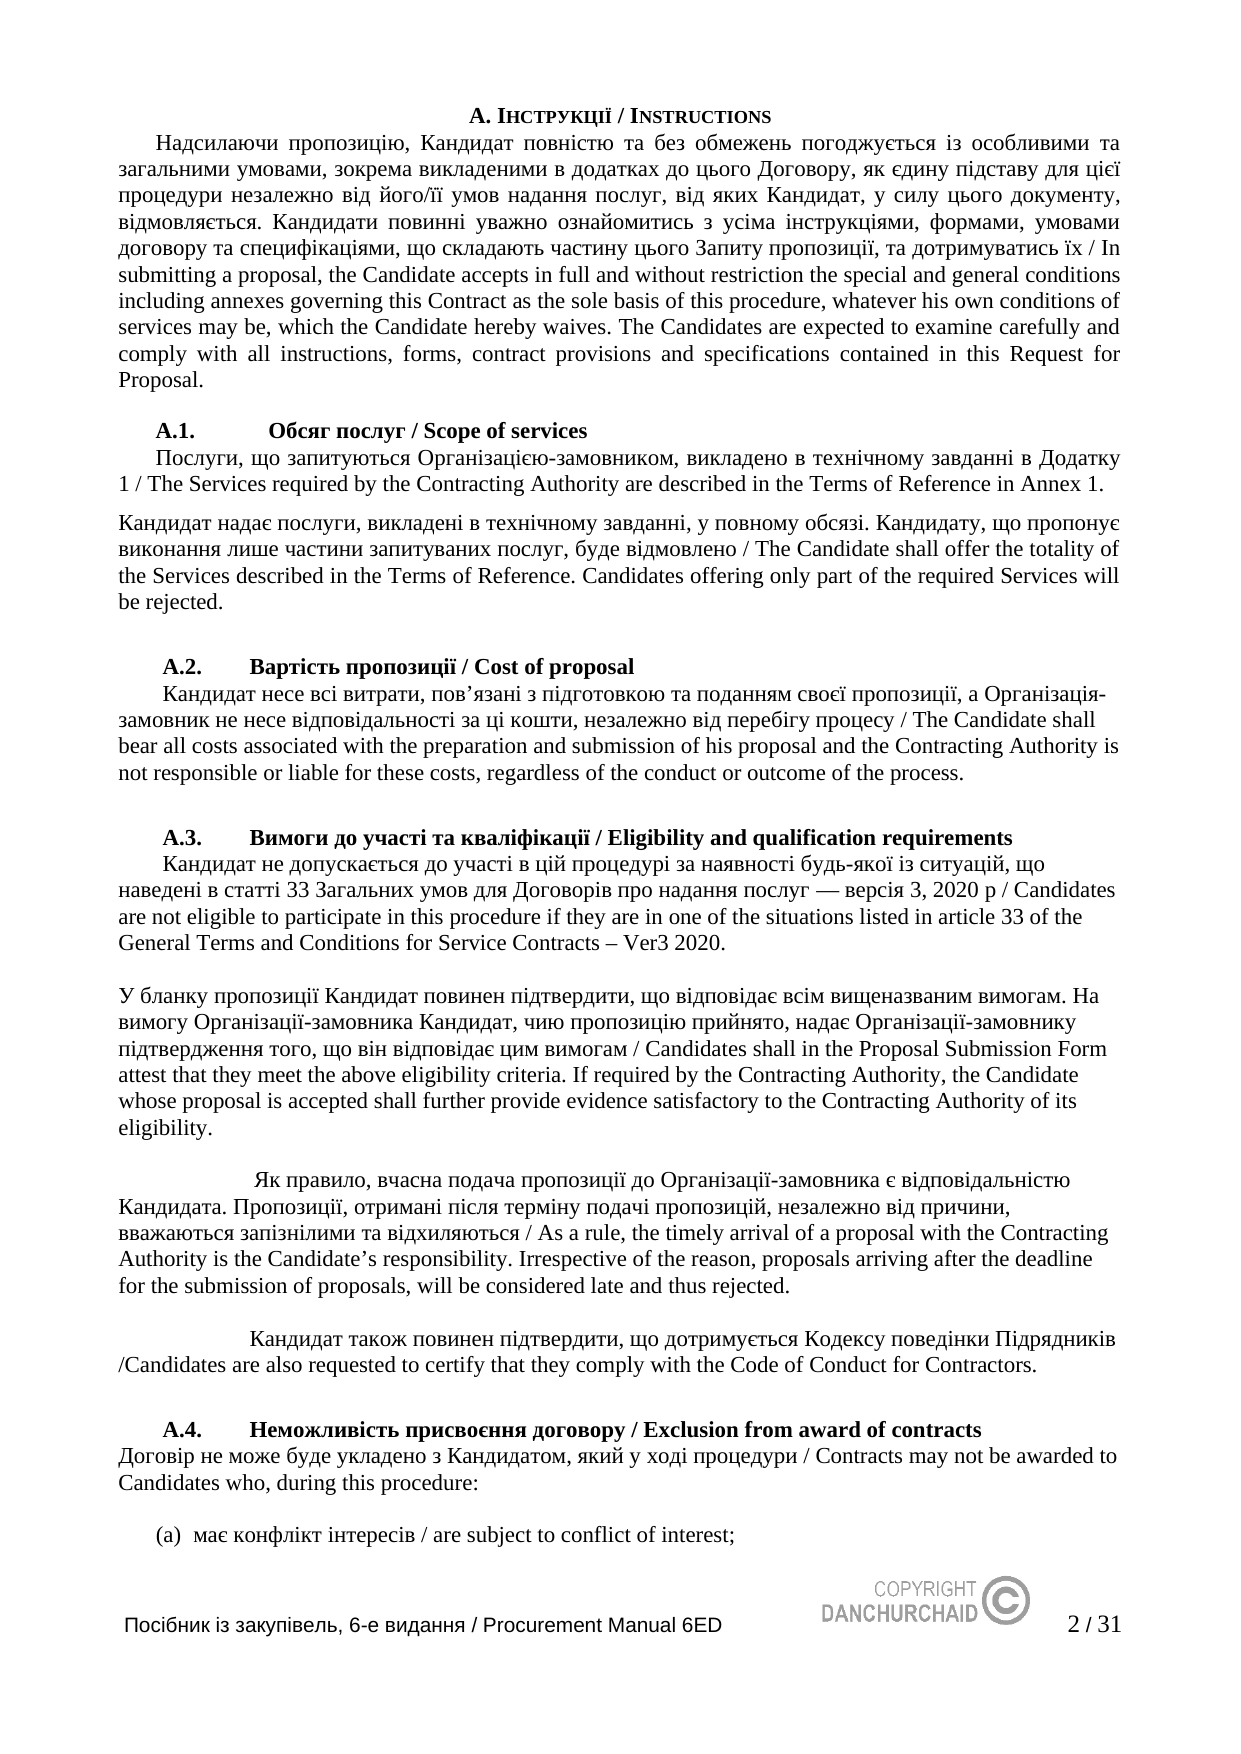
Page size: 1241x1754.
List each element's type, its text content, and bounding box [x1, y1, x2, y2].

list Вимоги до участі та кваліфікації / Eligibility and qualification requirements [162, 824, 1122, 850]
text Кандидат надає послуги, викладені в технічному завданні, у повному обсязі. Кандидату, що пропонує виконання лише частини запитуваних послуг, буде відмовлено / The Candidate shall offer the totality of the Services described in the Terms of Reference. Candidates offering only part of the required Services will be rejected. [118, 509, 1122, 614]
text Кандидат не допускається до участі в цій процедурі за наявності будь-якої із ситуацій, що наведені в статті 33 Загальних умов для Договорів про надання послуг — версія 3, 2020 р / Candidates are not eligible to participate in this procedure if they are in one of the situations listed in article 33 of the General Terms and Conditions for Service Contracts – Ver3 2020. [118, 850, 1122, 956]
text У бланку пропозиції Кандидат повинен підтвердити, що відповідає всім вищеназваним вимогам. На вимогу Організації-замовника Кандидат, чию пропозицію прийнято, надає Організації-замовнику підтвердження того, що він відповідає цим вимогам / Candidates shall in the Proposal Submission Form attest that they meet the above eligibility criteria. If required by the Contracting Authority, the Candidate whose proposal is accepted shall further provide evidence satisfactory to the Contracting Authority of its eligibility. [118, 982, 1122, 1140]
subtitle Надсилаючи пропозицію, Кандидат повністю та без обмежень погоджується із особливими та загальними умовами, зокрема викладеними в додатках до цього Договору, як єдину підставу для цієї процедури незалежно від його/її умов надання послуг, від яких Кандидат, у силу цього документу, відмовляється. Кандидати повинні уважно ознайомитись з усіма інструкціями, формами, умовами договору та специфікаціями, що складають частину цього Запиту пропозиції, та дотримуватись їх / In submitting a proposal, the Candidate accepts in full and without restriction the special and general conditions including annexes governing this Contract as the sole basis of this procedure, whatever his own conditions of services may be, which the Candidate hereby waives. The Candidates are expected to examine carefully and comply with all instructions, forms, contract provisions and specifications contained in this Request for Proposal. [118, 129, 1122, 392]
list Неможливість присвоєння договору / Exclusion from award of contracts [162, 1416, 1122, 1442]
text Кандидат несе всі витрати, пов’язані з підготовкою та поданням своєї пропозиції, а Організація-замовник не несе відповідальності за ці кошти, незалежно від перебігу процесу / The Candidate shall bear all costs associated with the preparation and submission of his proposal and the Contracting Authority is not responsible or liable for these costs, regardless of the conduct or outcome of the process. [118, 679, 1122, 785]
text Кандидат також повинен підтвердити, що дотримується Кодексу поведінки Підрядників /Candidates are also requested to certify that they comply with the Code of Conduct for Contractors. [118, 1324, 1122, 1377]
text Договір не може буде укладено з Кандидатом, який у ході процедури / Contracts may not be awarded to Candidates who, during this procedure: [118, 1442, 1122, 1495]
subtitle А. Інструкції / Instructions [118, 102, 1122, 129]
picture [820, 1571, 1034, 1629]
list Обсяг послуг / Scope of services [155, 417, 1122, 444]
text Послуги, що запитуються Організацією-замовником, викладено в технічному завданні в Додатку 1 / The Services required by the Contracting Authority are described in the Terms of Reference in Annex 1. [118, 444, 1122, 496]
list має конфлікт інтересів / are subject to conflict of interest; [156, 1522, 1122, 1548]
list Вартість пропозиції / Cost of proposal [162, 653, 1122, 679]
text Як правило, вчасна подача пропозиції до Організації-замовника є відповідальністю Кандидата. Пропозиції, отримані після терміну подачі пропозицій, незалежно від причини, вважаються запізнілими та відхиляються / As a rule, the timely arrival of a proposal with the Contracting Authority is the Candidate’s responsibility. Irrespective of the reason, proposals arriving after the deadline for the submission of proposals, will be considered late and thus rejected. [118, 1166, 1122, 1298]
